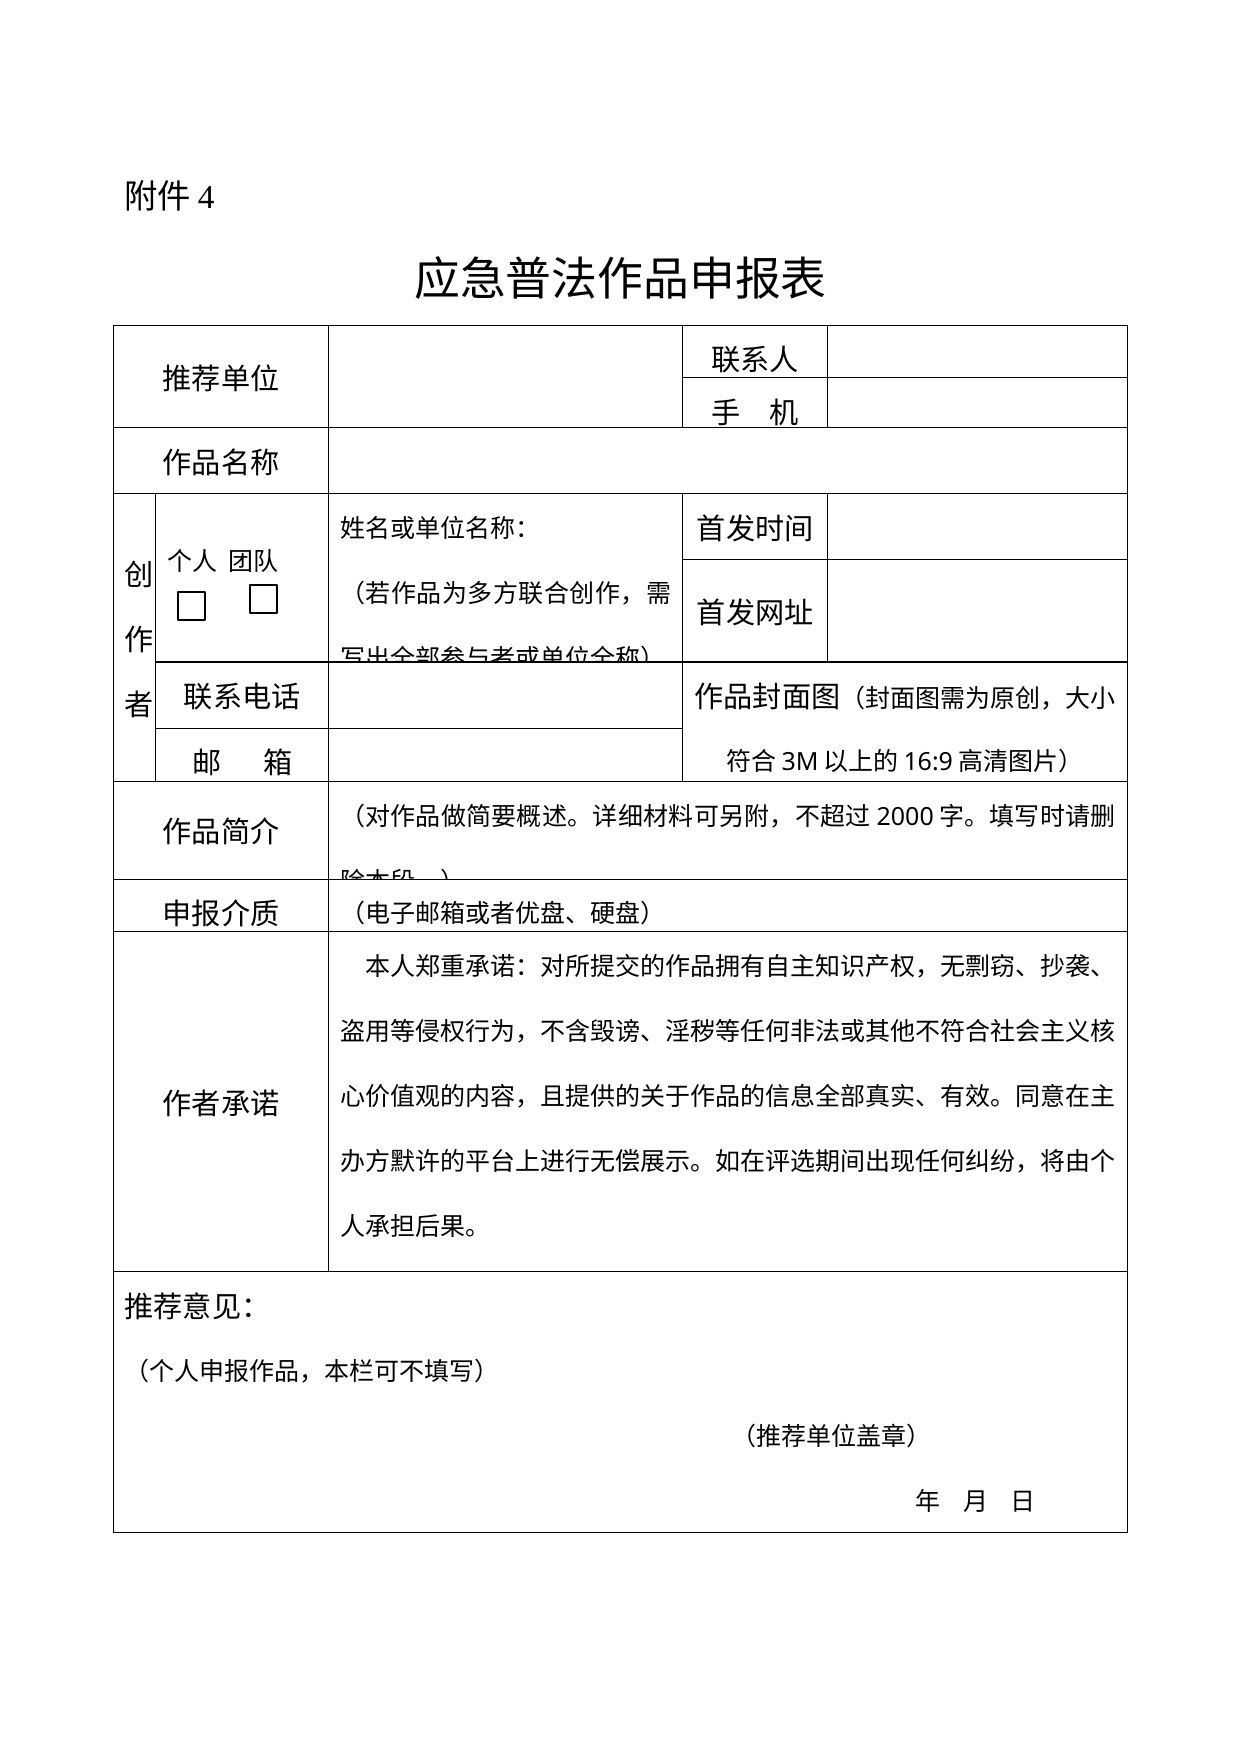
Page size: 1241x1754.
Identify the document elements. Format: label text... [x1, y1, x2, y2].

table_cell 姓名或单位名称： （若作品为多方联合创作，需写出全部参与者或单位全称） [329, 494, 682, 661]
table_cell [828, 326, 1127, 377]
table_cell 作品名称 [114, 428, 328, 493]
table_cell 推荐单位 [114, 326, 328, 427]
table_cell 个人 团队 [156, 494, 328, 661]
table_cell 申报介质 [114, 880, 328, 931]
table_cell [828, 560, 1127, 661]
table_cell 创作者 [114, 494, 155, 781]
table_cell [828, 378, 1127, 427]
table_cell 推荐意见： （个人申报作品，本栏可不填写） （推荐单位盖章） 年 月 日 [114, 1272, 1127, 1532]
table_cell [329, 428, 1127, 493]
table_header 附件4 应急普法作品申报表 [113, 162, 1127, 324]
table_cell 作者承诺 [114, 932, 328, 1271]
table_cell 首发网址 [683, 560, 827, 661]
table_cell 作品封面图（封面图需为原创，大小符合3M以上的16:9高清图片） [683, 663, 1127, 781]
table_cell [828, 494, 1127, 559]
table_cell 本人郑重承诺：对所提交的作品拥有自主知识产权，无剽窃、抄袭、盗用等侵权行为，不含毁谤、淫秽等任何非法或其他不符合社会主义核心价值观的内容，且提供的关于作品的信息全部真实、有效。同意在主办方默许的平台上进行无偿展示。如在评选期间出现任何纠纷，将由个人承担后果。 姓名（签字）： 年 月 日 [329, 932, 1127, 1271]
table_cell [329, 729, 682, 781]
table_cell 作品简介 [114, 782, 328, 878]
table_cell [329, 663, 682, 727]
table_cell 邮 箱 [156, 729, 328, 781]
table_cell （对作品做简要概述。详细材料可另附，不超过2000字。填写时请删除本段。） [329, 782, 1127, 878]
table_cell 首发时间 [683, 494, 827, 559]
table_cell （电子邮箱或者优盘、硬盘） [329, 880, 1127, 931]
table_cell 联系人 [683, 326, 827, 377]
table_cell [329, 326, 682, 427]
table_cell 手 机 [683, 378, 827, 427]
table_cell 联系电话 [156, 663, 328, 727]
